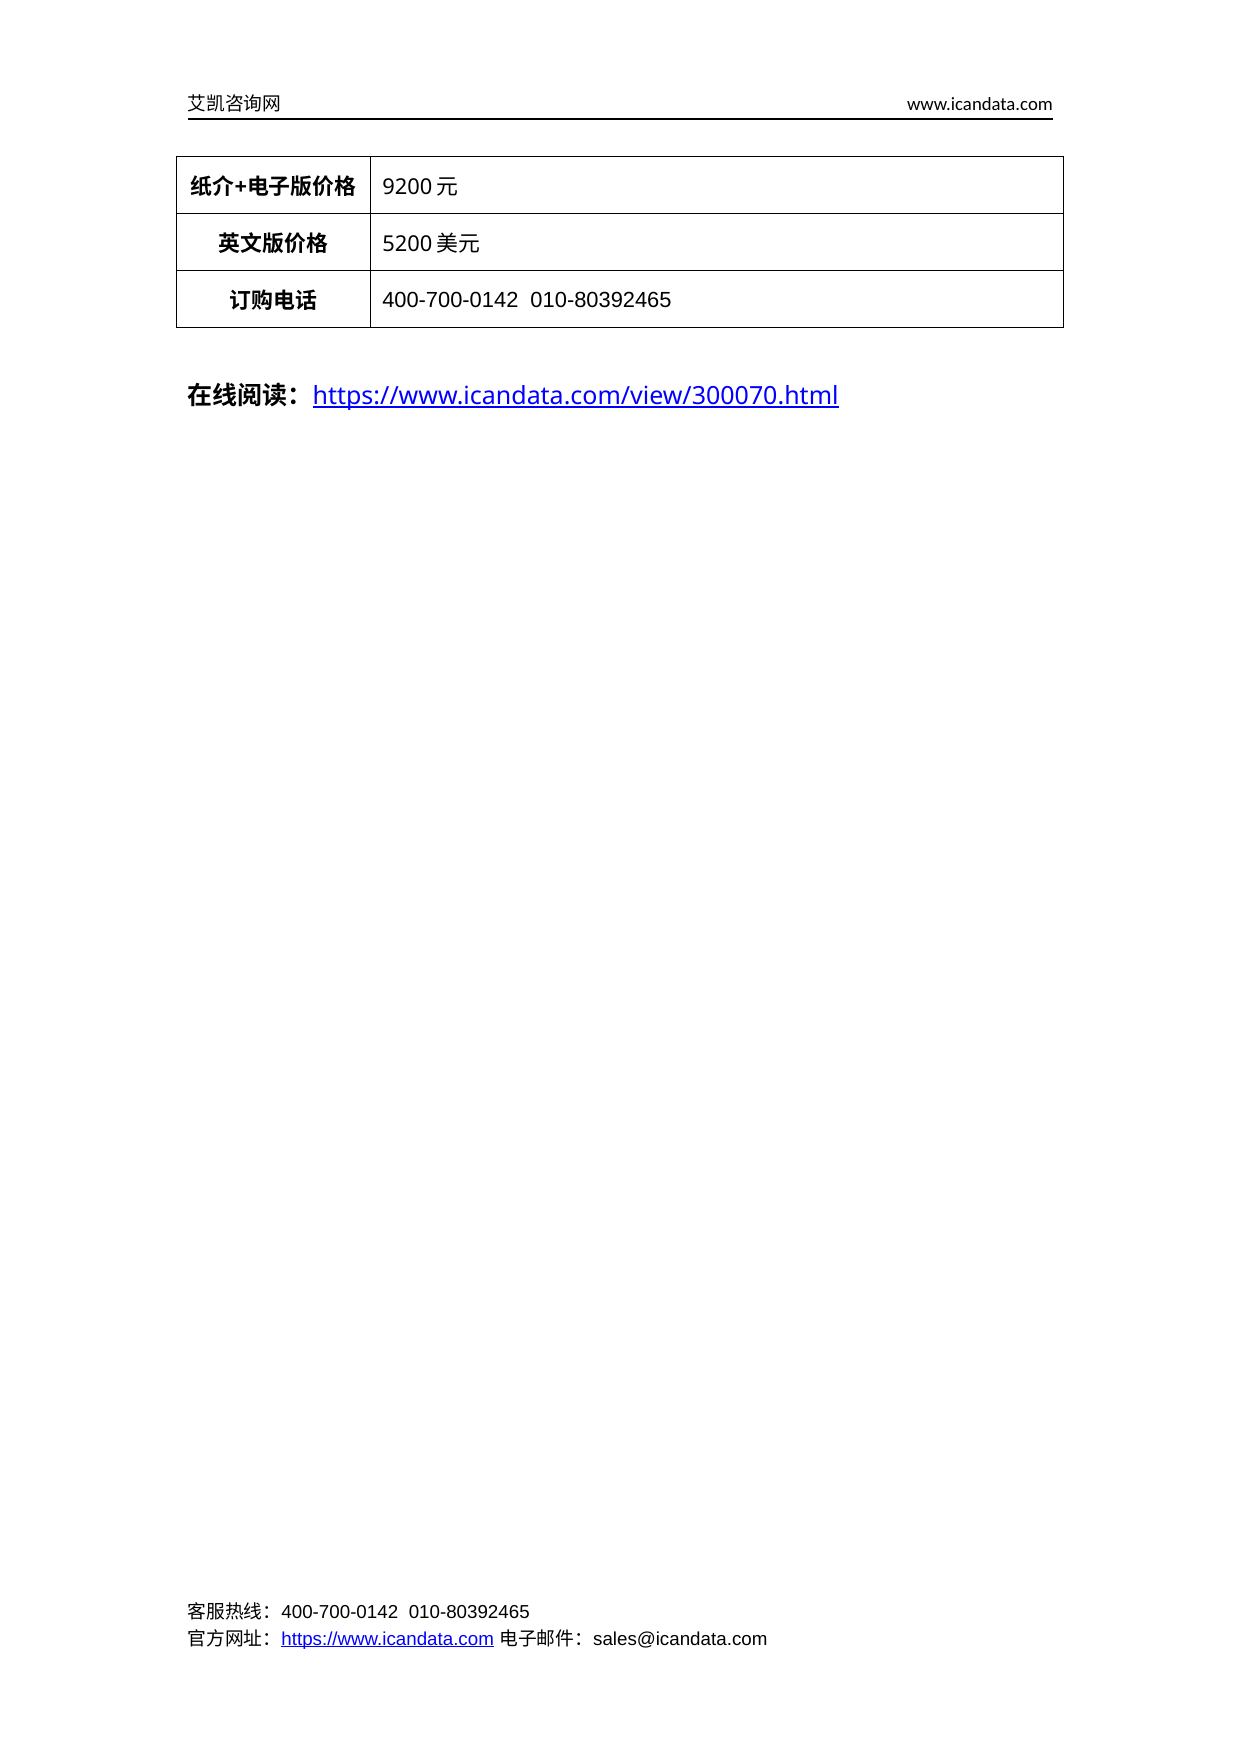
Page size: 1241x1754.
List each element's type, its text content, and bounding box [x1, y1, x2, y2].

table_cell 400-700-0142 010-80392465 [371, 271, 1063, 327]
table_cell 英文版价格 [177, 214, 370, 270]
text 在线阅读：https://www.icandata.com/view/300070.html [187, 361, 1053, 426]
table_cell 订购电话 [177, 271, 370, 327]
table_cell 9200元 [371, 157, 1063, 213]
table_cell 5200美元 [371, 214, 1063, 270]
table_cell 纸介+电子版价格 [177, 157, 370, 213]
